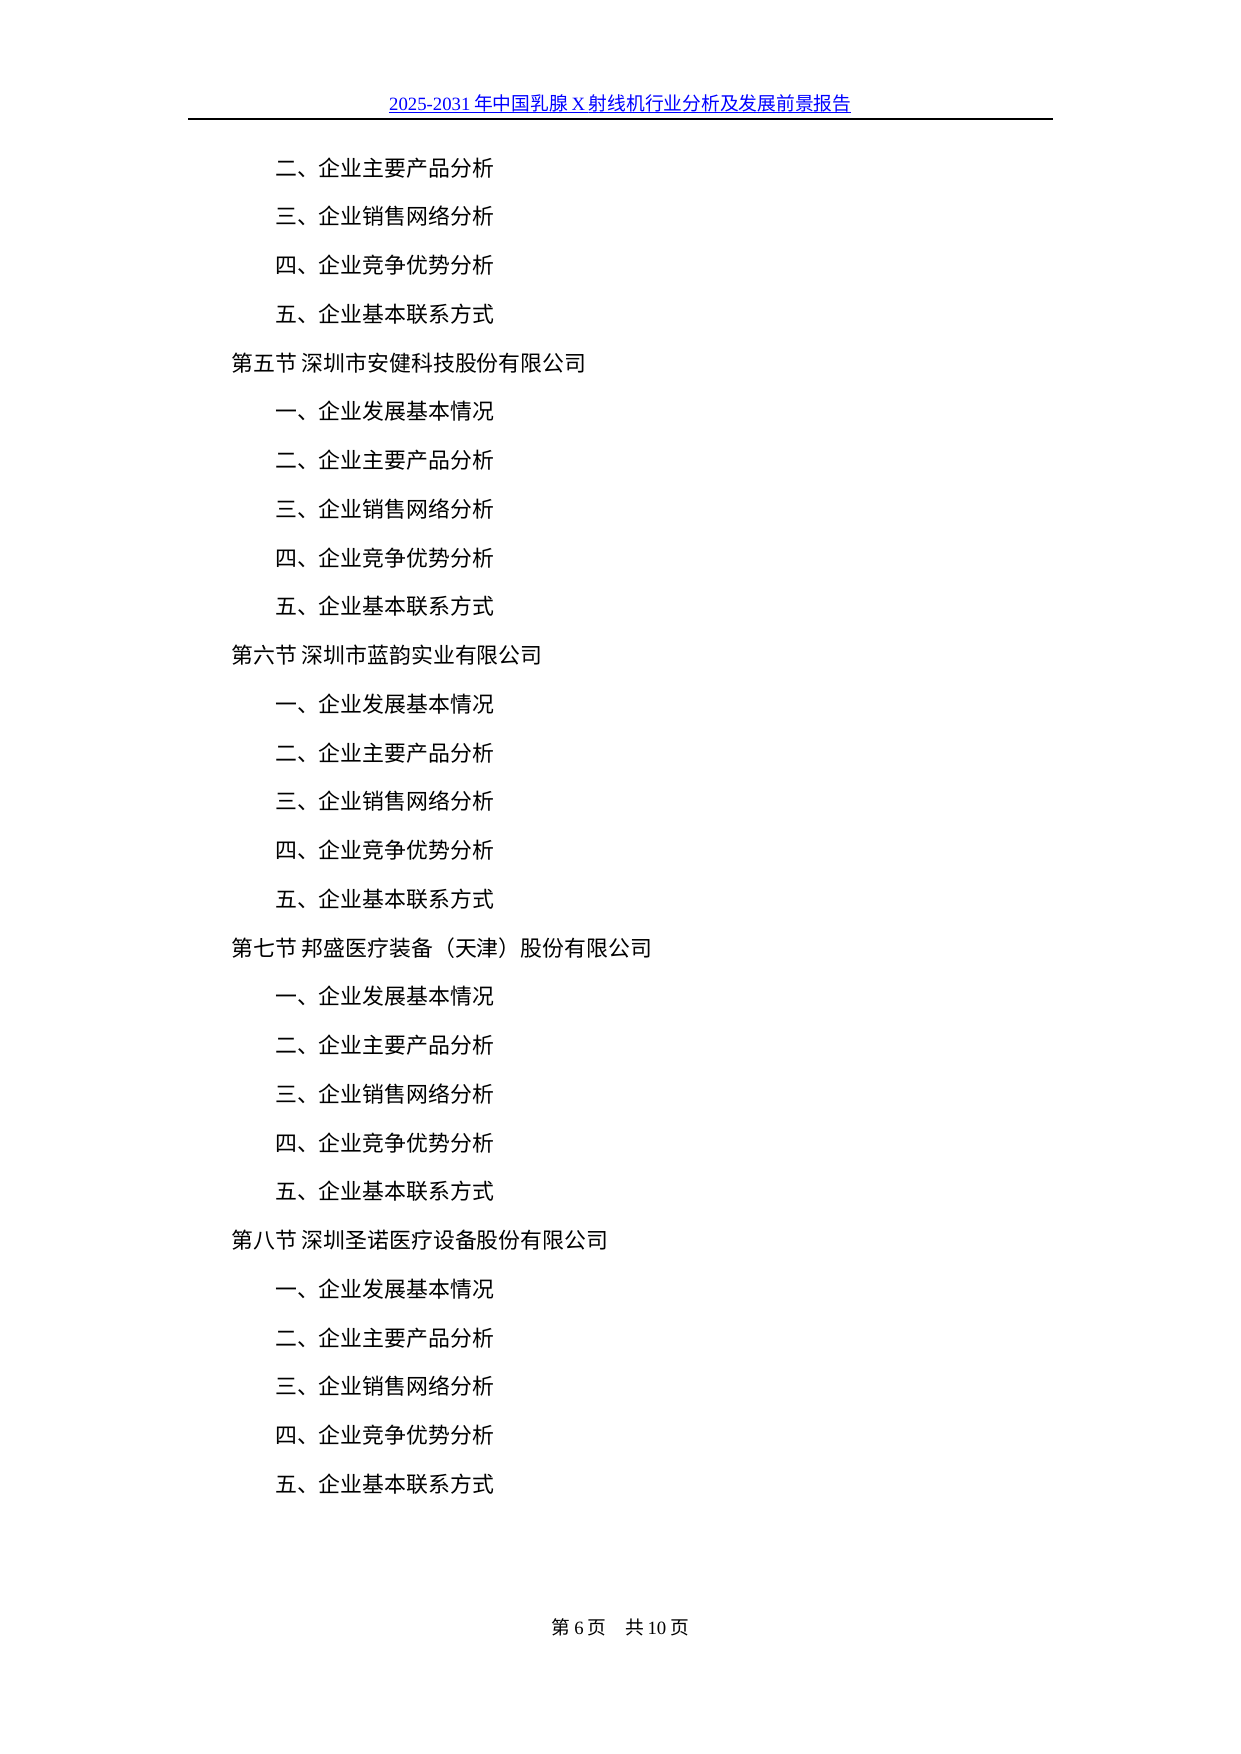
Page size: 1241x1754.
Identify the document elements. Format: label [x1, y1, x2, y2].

text [187, 150, 1053, 1499]
